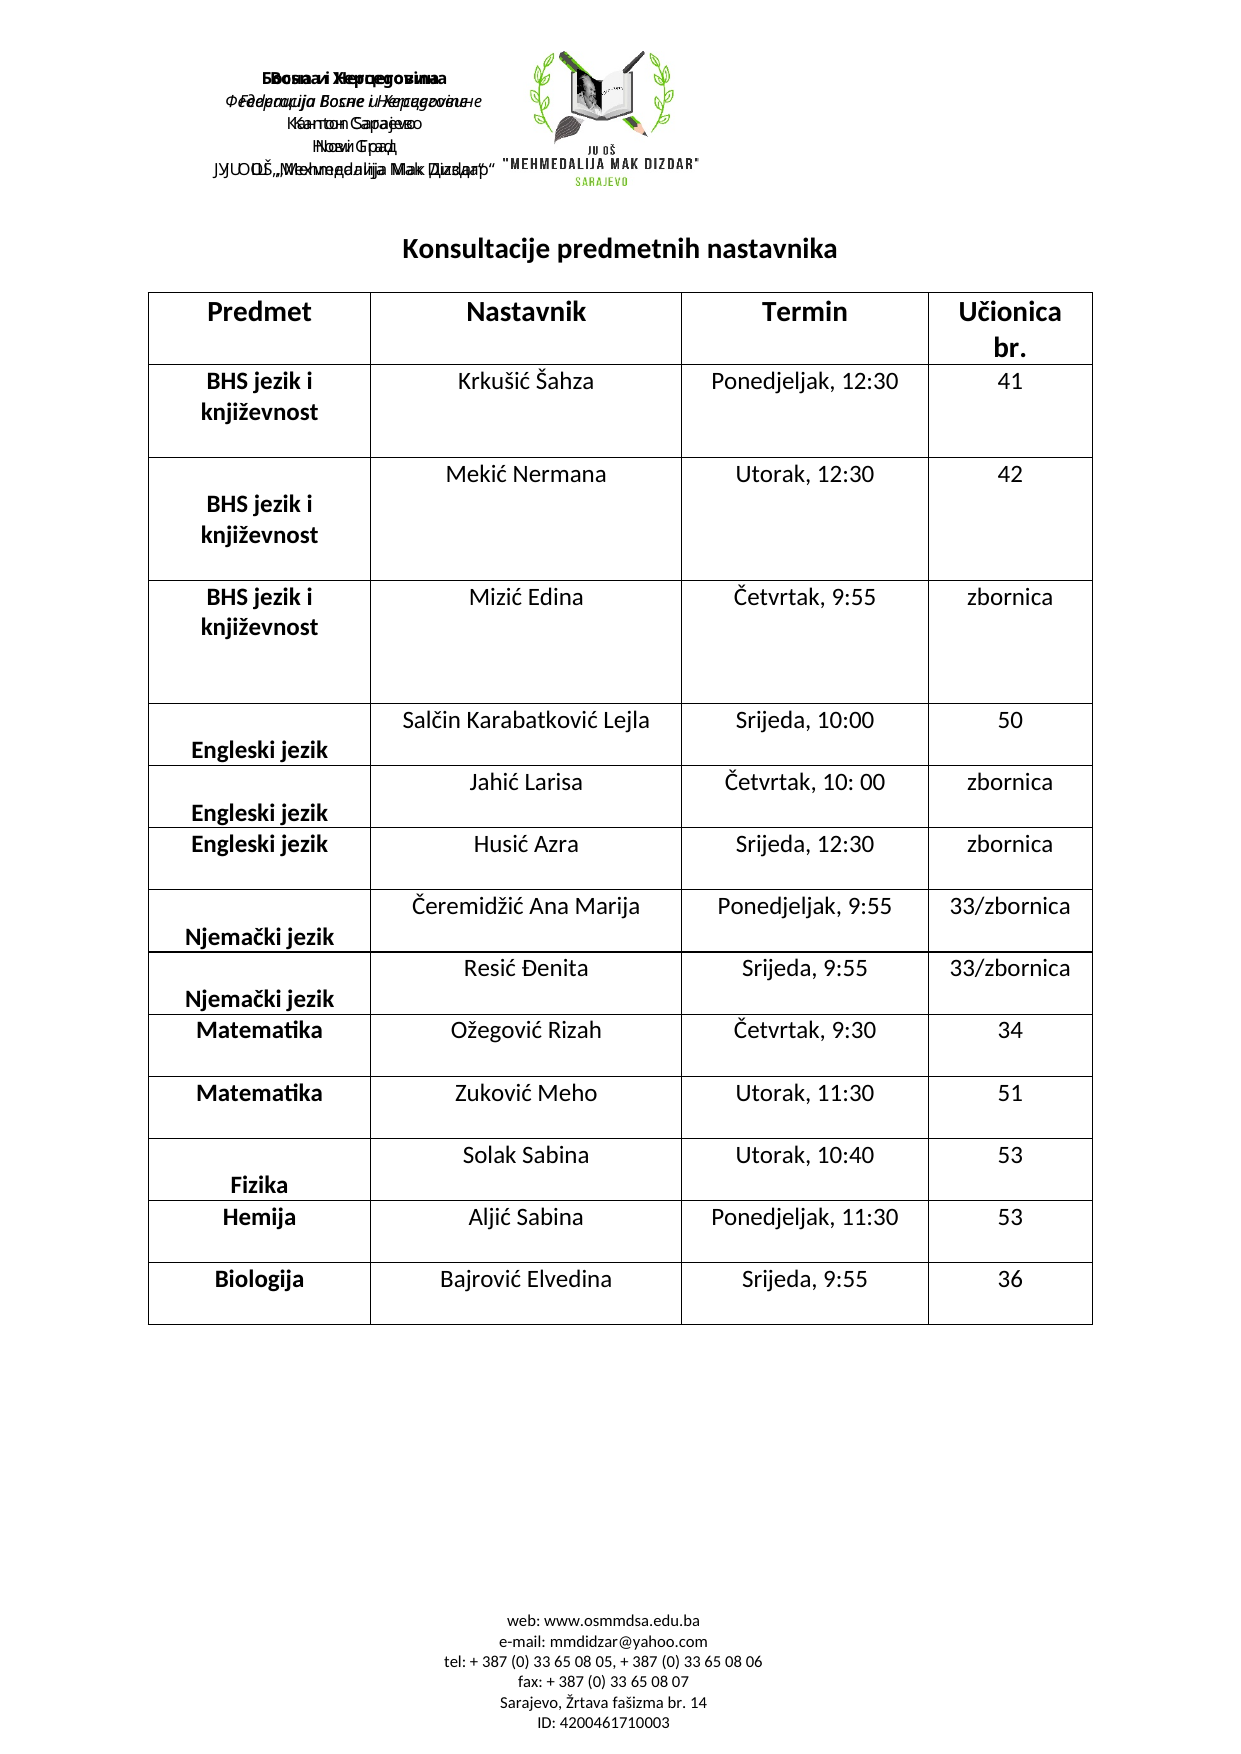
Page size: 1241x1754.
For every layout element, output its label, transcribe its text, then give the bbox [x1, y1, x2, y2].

table_cell Ožegović Rizah [371, 1015, 681, 1076]
picture [503, 51, 699, 186]
table_cell Salčin Karabatković Lejla [371, 704, 681, 765]
table_cell Utorak, 12:30 [682, 458, 928, 580]
table_cell Četvrtak, 10: 00 [682, 766, 928, 827]
table_cell 42 [929, 458, 1092, 580]
table_cell Njemački jezik [149, 953, 370, 1013]
table_cell Srijeda, 9:55 [682, 1263, 928, 1324]
table_header Predmet [149, 293, 370, 364]
table_cell 41 [929, 365, 1092, 457]
table_cell Četvrtak, 9:55 [682, 581, 928, 703]
table_cell Hemija [149, 1201, 370, 1262]
table_cell Bajrović Elvedina [371, 1263, 681, 1324]
table_header Termin [682, 293, 928, 364]
table_cell 36 [929, 1263, 1092, 1324]
table_cell Čeremidžić Ana Marija [371, 890, 681, 951]
table_cell Srijeda, 9:55 [682, 953, 928, 1013]
table_cell 51 [929, 1077, 1092, 1138]
table_cell zbornica [929, 581, 1092, 703]
table_cell zbornica [929, 766, 1092, 827]
table_cell Engleski jezik [149, 828, 370, 889]
table_cell Husić Azra [371, 828, 681, 889]
table_cell 53 [929, 1201, 1092, 1262]
table_cell Aljić Sabina [371, 1201, 681, 1262]
table_cell Mizić Edina [371, 581, 681, 703]
table_cell Solak Sabina [371, 1139, 681, 1200]
table_cell Ponedjeljak, 9:55 [682, 890, 928, 951]
table_cell Srijeda, 10:00 [682, 704, 928, 765]
table_cell BHS jezik i književnost [149, 458, 370, 580]
table_cell 53 [929, 1139, 1092, 1200]
table_cell zbornica [929, 828, 1092, 889]
table_header Učionica br. [929, 293, 1092, 364]
table_cell Ponedjeljak, 11:30 [682, 1201, 928, 1262]
table_cell Jahić Larisa [371, 766, 681, 827]
table_cell Fizika [149, 1139, 370, 1200]
table_cell Mekić Nermana [371, 458, 681, 580]
table_cell Zuković Meho [371, 1077, 681, 1138]
table_cell Srijeda, 12:30 [682, 828, 928, 889]
table_cell BHS jezik i književnost [149, 581, 370, 703]
table_cell Biologija [149, 1263, 370, 1324]
table_cell Resić Đenita [371, 953, 681, 1013]
table_cell Četvrtak, 9:30 [682, 1015, 928, 1076]
table_cell 34 [929, 1015, 1092, 1076]
table_cell 50 [929, 704, 1092, 765]
table_cell Engleski jezik [149, 704, 370, 765]
text Konsultacije predmetnih nastavnika [148, 230, 1093, 266]
table_cell Krkušić Šahza [371, 365, 681, 457]
table_cell Utorak, 11:30 [682, 1077, 928, 1138]
table_cell Matematika [149, 1015, 370, 1076]
table_cell BHS jezik i književnost [149, 365, 370, 457]
table_cell Njemački jezik [149, 890, 370, 951]
table_cell 33/zbornica [929, 953, 1092, 1013]
table_cell Ponedjeljak, 12:30 [682, 365, 928, 457]
table_cell Utorak, 10:40 [682, 1139, 928, 1200]
table_header Nastavnik [371, 293, 681, 364]
table_cell Matematika [149, 1077, 370, 1138]
table_cell Engleski jezik [149, 766, 370, 827]
table_cell 33/zbornica [929, 890, 1092, 951]
